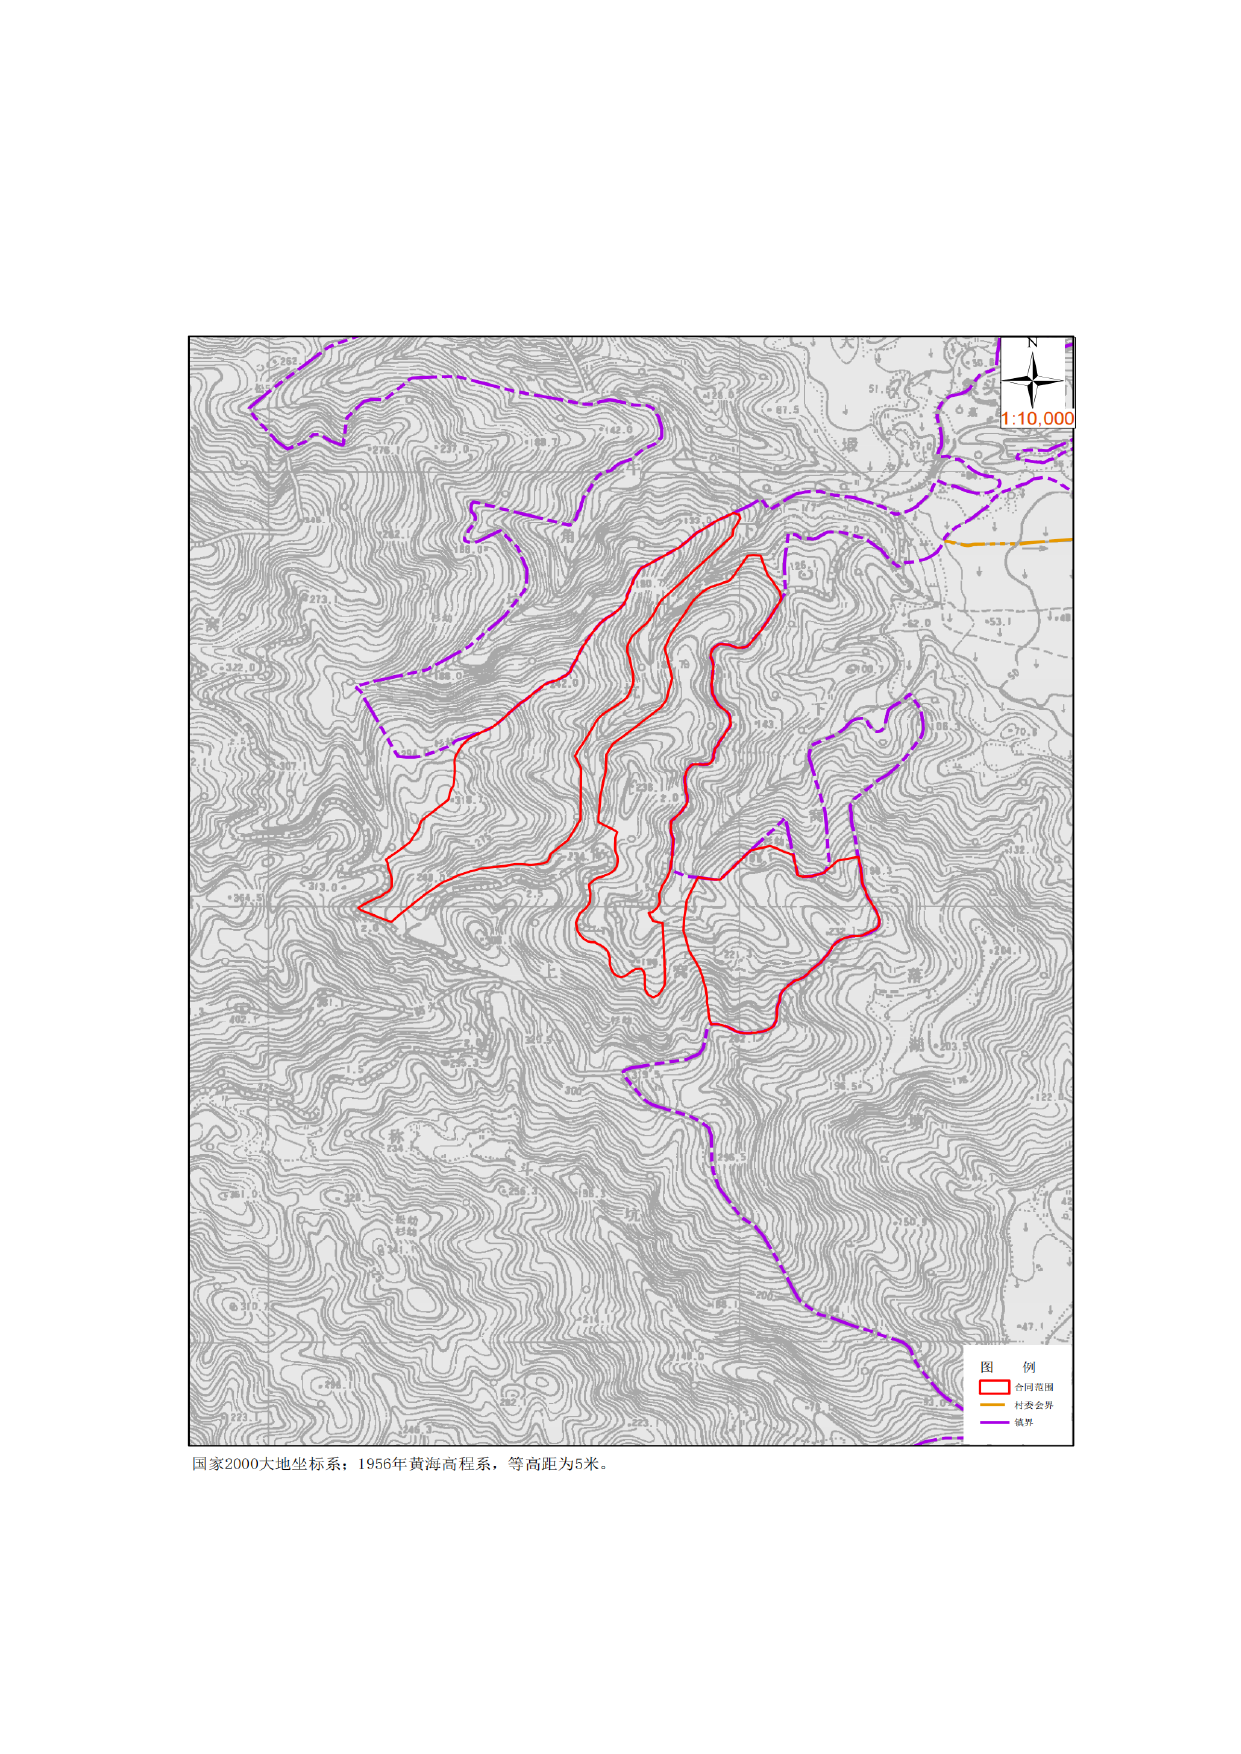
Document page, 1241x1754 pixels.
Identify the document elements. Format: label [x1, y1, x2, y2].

picture [126, 230, 1113, 1522]
